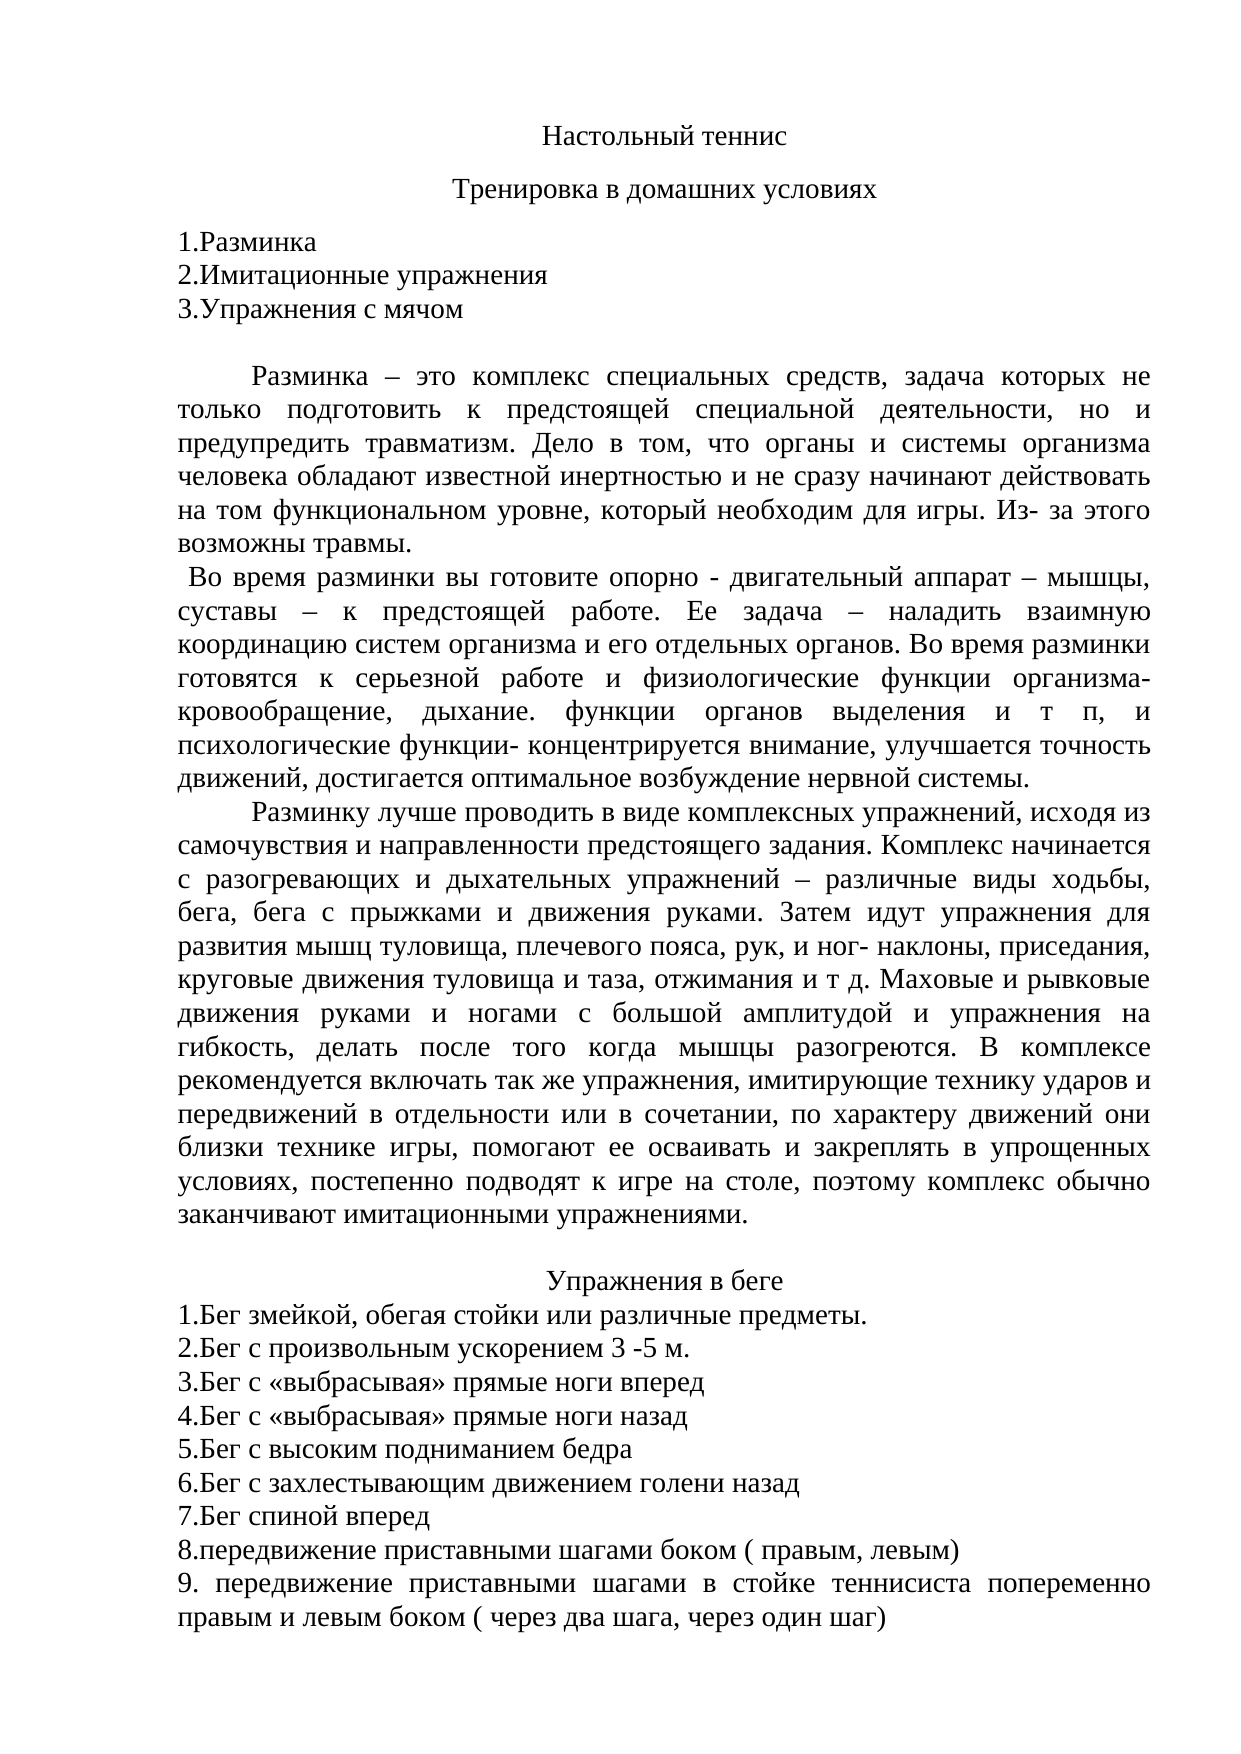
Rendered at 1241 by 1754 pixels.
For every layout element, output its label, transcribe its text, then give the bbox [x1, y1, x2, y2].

text 3.Упражнения с мячом [177, 291, 1152, 324]
text 4.Бег с «выбрасывая» прямые ноги назад [177, 1398, 1152, 1431]
text 6.Бег с захлестывающим движением голени назад [177, 1465, 1152, 1498]
text 2.Имитационные упражнения [177, 257, 1152, 291]
text Настольный теннис [177, 118, 1152, 152]
text 1.Разминка [177, 224, 1152, 257]
text 9. передвижение приставными шагами в стойке теннисиста попеременно правым и левым боком ( через два шага, через один шаг) [177, 1565, 1152, 1632]
text Разминка – это комплекс специальных средств, задача которых не только подготовить к предстоящей специальной деятельности, но и предупредить травматизм. Дело в том, что органы и системы организма человека обладают известной инертностью и не сразу начинают действовать на том функциональном уровне, который необходим для игры. Из- за этого возможны травмы. [177, 358, 1152, 559]
text 5.Бег с высоким подниманием бедра [177, 1431, 1152, 1465]
text 8.передвижение приставными шагами боком ( правым, левым) [177, 1532, 1152, 1565]
text Во время разминки вы готовите опорно - двигательный аппарат – мышцы, суставы – к предстоящей работе. Ее задача – наладить взаимную координацию систем организма и его отдельных органов. Во время разминки готовятся к серьезной работе и физиологические функции организма- кровообращение, дыхание. функции органов выделения и т п, и психологические функции- концентрируется внимание, улучшается точность движений, достигается оптимальное возбуждение нервной системы. [177, 559, 1152, 794]
text 2.Бег с произвольным ускорением 3 -5 м. [177, 1331, 1152, 1364]
text Тренировка в домашних условиях [177, 171, 1152, 204]
text Упражнения в беге [177, 1263, 1152, 1297]
text 7.Бег спиной вперед [177, 1498, 1152, 1532]
text 1.Бег змейкой, обегая стойки или различные предметы. [177, 1297, 1152, 1331]
text Разминку лучше проводить в виде комплексных упражнений, исходя из самочувствия и направленности предстоящего задания. Комплекс начинается с разогревающих и дыхательных упражнений – различные виды ходьбы, бега, бега с прыжками и движения руками. Затем идут упражнения для развития мышц туловища, плечевого пояса, рук, и ног- наклоны, приседания, круговые движения туловища и таза, отжимания и т д. Маховые и рывковые движения руками и ногами с большой амплитудой и упражнения на гибкость, делать после того когда мышцы разогреются. В комплексе рекомендуется включать так же упражнения, имитирующие технику ударов и передвижений в отдельности или в сочетании, по характеру движений они близки технике игры, помогают ее осваивать и закреплять в упрощенных условиях, постепенно подводят к игре на столе, поэтому комплекс обычно заканчивают имитационными упражнениями. [177, 794, 1152, 1230]
text 3.Бег с «выбрасывая» прямые ноги вперед [177, 1364, 1152, 1398]
